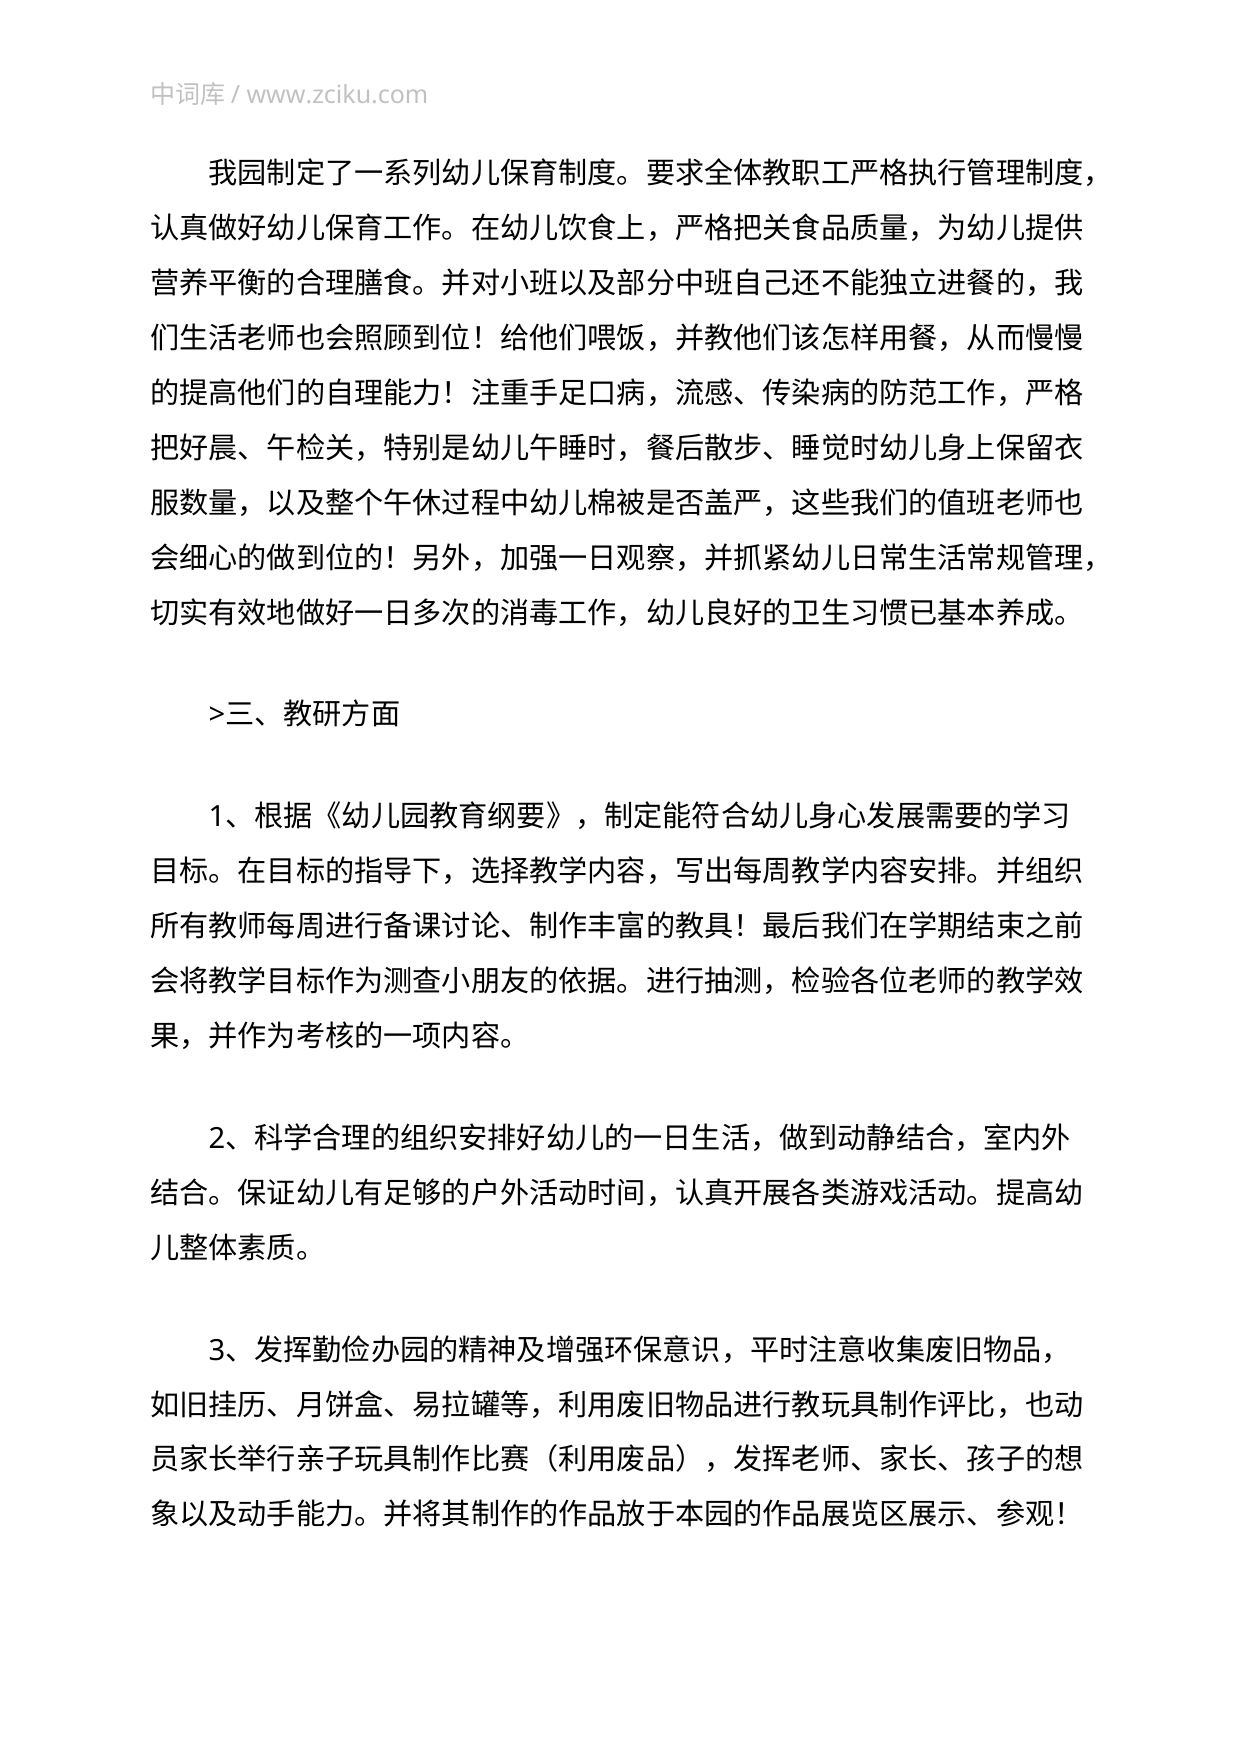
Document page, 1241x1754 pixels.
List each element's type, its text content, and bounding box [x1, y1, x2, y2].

text 3、发挥勤俭办园的精神及增强环保意识，平时注意收集废旧物品，如旧挂历、月饼盒、易拉罐等，利用废旧物品进行教玩具制作评比，也动员家长举行亲子玩具制作比赛（利用废品），发挥老师、家长、孩子的想象以及动手能力。并将其制作的作品放于本园的作品展览区展示、参观！ [150, 1326, 1090, 1533]
text 1、根据《幼儿园教育纲要》，制定能符合幼儿身心发展需要的学习目标。在目标的指导下，选择教学内容，写出每周教学内容安排。并组织所有教师每周进行备课讨论、制作丰富的教具！最后我们在学期结束之前会将教学目标作为测查小朋友的依据。进行抽测，检验各位老师的教学效果，并作为考核的一项内容。 [150, 793, 1090, 1055]
text 我园制定了一系列幼儿保育制度。要求全体教职工严格执行管理制度，认真做好幼儿保育工作。在幼儿饮食上，严格把关食品质量，为幼儿提供营养平衡的合理膳食。并对小班以及部分中班自己还不能独立进餐的，我们生活老师也会照顾到位！给他们喂饭，并教他们该怎样用餐，从而慢慢的提高他们的自理能力！注重手足口病，流感、传染病的防范工作，严格把好晨、午检关，特别是幼儿午睡时，餐后散步、睡觉时幼儿身上保留衣服数量，以及整个午休过程中幼儿棉被是否盖严，这些我们的值班老师也会细心的做到位的！另外，加强一日观察，并抓紧幼儿日常生活常规管理，切实有效地做好一日多次的消毒工作，幼儿良好的卫生习惯已基本养成。 [150, 150, 1090, 631]
text 2、科学合理的组织安排好幼儿的一日生活，做到动静结合，室内外结合。保证幼儿有足够的户外活动时间，认真开展各类游戏活动。提高幼儿整体素质。 [150, 1114, 1090, 1267]
text >三、教研方面 [150, 691, 1090, 733]
